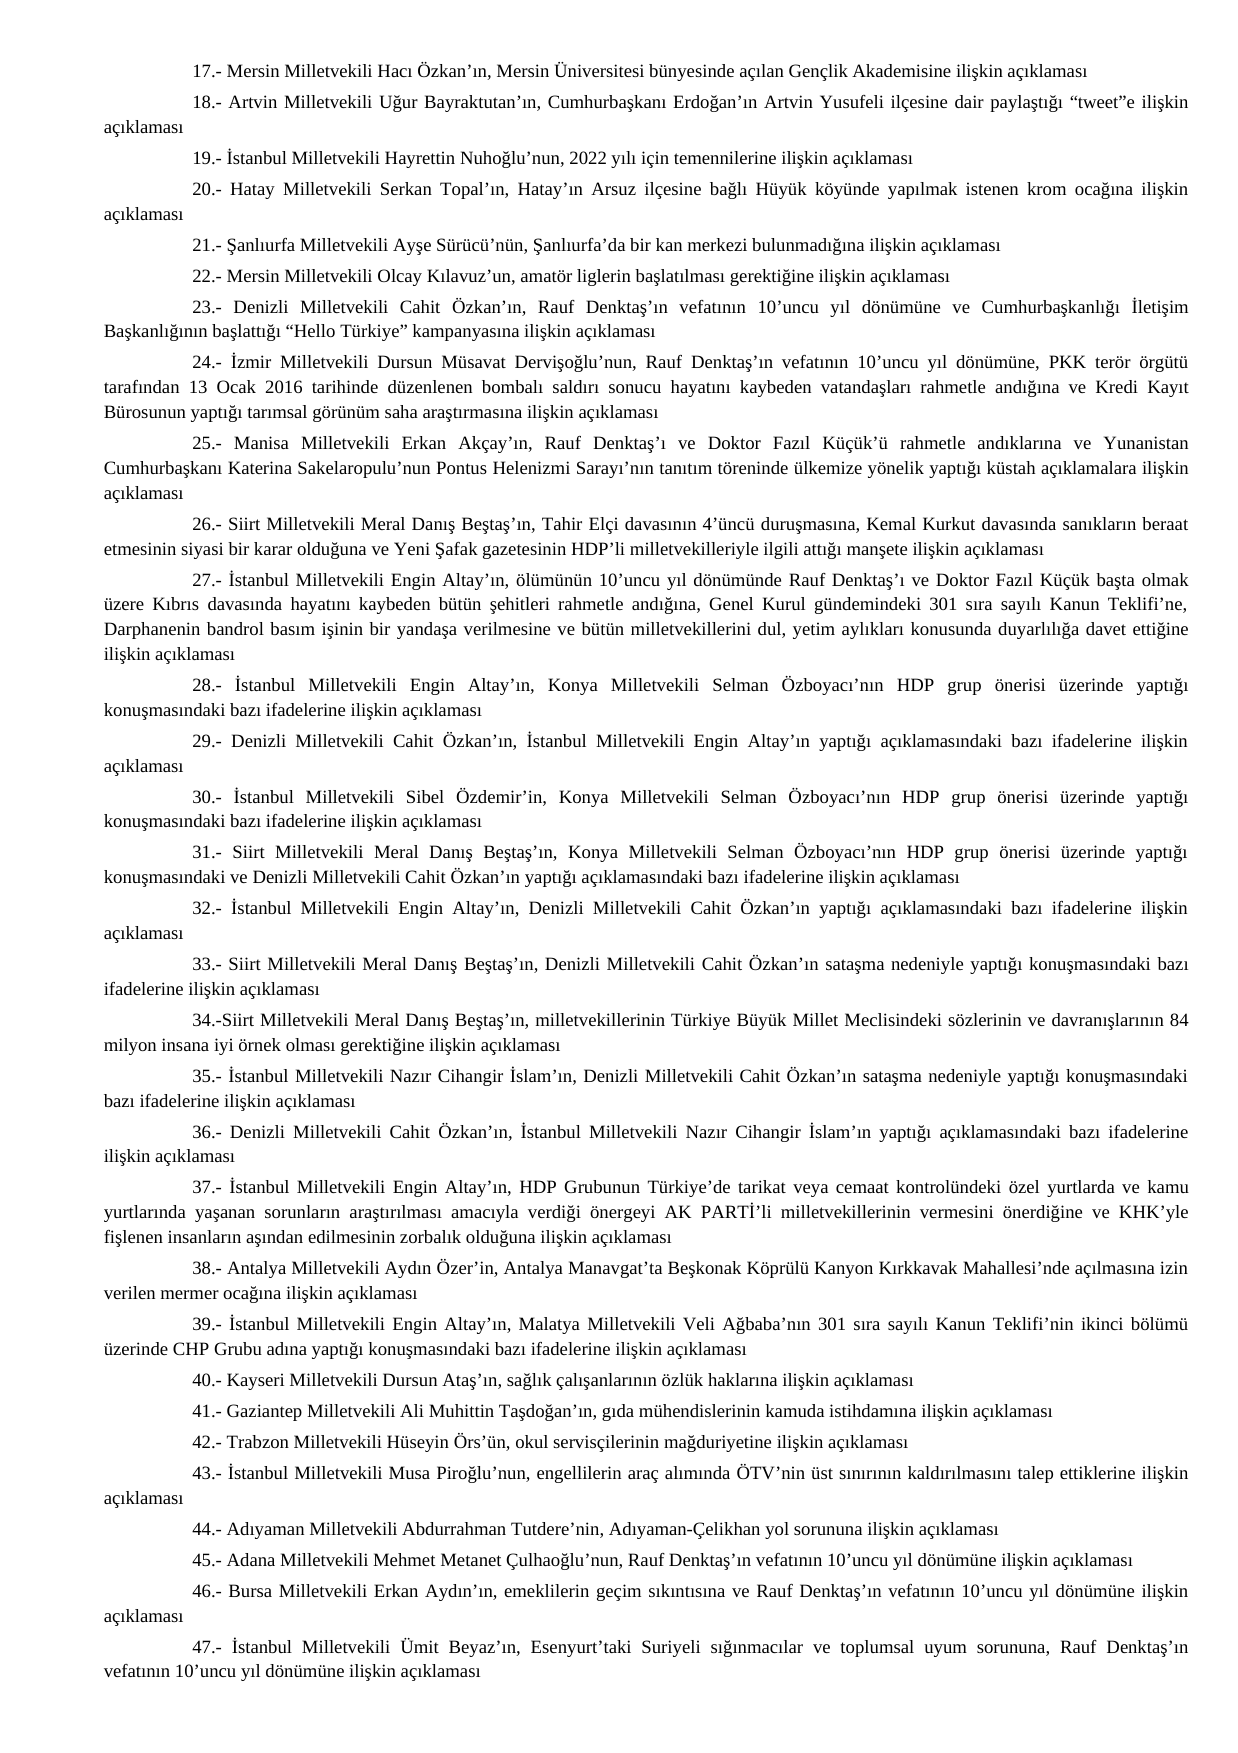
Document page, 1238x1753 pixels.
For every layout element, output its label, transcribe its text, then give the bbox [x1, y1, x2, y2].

text 20.- Hatay Milletvekili Serkan Topal’ın, Hatay’ın Arsuz ilçesine bağlı Hüyük köyünde yapılmak istenen krom ocağına ilişkin açıklaması [103, 178, 1190, 224]
text 18.- Artvin Milletvekili Uğur Bayraktutan’ın, Cumhurbaşkanı Erdoğan’ın Artvin Yusufeli ilçesine dair paylaştığı “tweet”e ilişkin açıklaması [103, 91, 1190, 137]
text 32.- İstanbul Milletvekili Engin Altay’ın, Denizli Milletvekili Cahit Özkan’ın yaptığı açıklamasındaki bazı ifadelerine ilişkin açıklaması [103, 897, 1190, 943]
text 45.- Adana Milletvekili Mehmet Metanet Çulhaoğlu’nun, Rauf Denktaş’ın vefatının 10’uncu yıl dönümüne ilişkin açıklaması [103, 1549, 1190, 1570]
text 38.- Antalya Milletvekili Aydın Özer’in, Antalya Manavgat’ta Beşkonak Köprülü Kanyon Kırkkavak Mahallesi’nde açılmasına izin verilen mermer ocağına ilişkin açıklaması [103, 1257, 1190, 1303]
text 23.- Denizli Milletvekili Cahit Özkan’ın, Rauf Denktaş’ın vefatının 10’uncu yıl dönümüne ve Cumhurbaşkanlığı İletişim Başkanlığının başlattığı “Hello Türkiye” kampanyasına ilişkin açıklaması [103, 296, 1190, 342]
text 28.- İstanbul Milletvekili Engin Altay’ın, Konya Milletvekili Selman Özboyacı’nın HDP grup önerisi üzerinde yaptığı konuşmasındaki bazı ifadelerine ilişkin açıklaması [103, 674, 1190, 720]
text 21.- Şanlıurfa Milletvekili Ayşe Sürücü’nün, Şanlıurfa’da bir kan merkezi bulunmadığına ilişkin açıklaması [103, 233, 1190, 255]
text 36.- Denizli Milletvekili Cahit Özkan’ın, İstanbul Milletvekili Nazır Cihangir İslam’ın yaptığı açıklamasındaki bazı ifadelerine ilişkin açıklaması [103, 1121, 1190, 1167]
text 27.- İstanbul Milletvekili Engin Altay’ın, ölümünün 10’uncu yıl dönümünde Rauf Denktaş’ı ve Doktor Fazıl Küçük başta olmak üzere Kıbrıs davasında hayatını kaybeden bütün şehitleri rahmetle andığına, Genel Kurul gündemindeki 301 sıra sayılı Kanun Teklifi’ne, Darphanenin bandrol basım işinin bir yandaşa verilmesine ve bütün milletvekillerini dul, yetim aylıkları konusunda duyarlılığa davet ettiğine ilişkin açıklaması [103, 568, 1190, 664]
text 46.- Bursa Milletvekili Erkan Aydın’ın, emeklilerin geçim sıkıntısına ve Rauf Denktaş’ın vefatının 10’uncu yıl dönümüne ilişkin açıklaması [103, 1580, 1190, 1626]
text 22.- Mersin Milletvekili Olcay Kılavuz’un, amatör liglerin başlatılması gerektiğine ilişkin açıklaması [103, 264, 1190, 286]
text 44.- Adıyaman Milletvekili Abdurrahman Tutdere’nin, Adıyaman-Çelikhan yol sorununa ilişkin açıklaması [103, 1518, 1190, 1539]
text 42.- Trabzon Milletvekili Hüseyin Örs’ün, okul servisçilerinin mağduriyetine ilişkin açıklaması [103, 1431, 1190, 1452]
text 26.- Siirt Milletvekili Meral Danış Beştaş’ın, Tahir Elçi davasının 4’üncü duruşmasına, Kemal Kurkut davasında sanıkların beraat etmesinin siyasi bir karar olduğuna ve Yeni Şafak gazetesinin HDP’li milletvekilleriyle ilgili attığı manşete ilişkin açıklaması [103, 513, 1190, 559]
text 41.- Gaziantep Milletvekili Ali Muhittin Taşdoğan’ın, gıda mühendislerinin kamuda istihdamına ilişkin açıklaması [103, 1400, 1190, 1421]
text 31.- Siirt Milletvekili Meral Danış Beştaş’ın, Konya Milletvekili Selman Özboyacı’nın HDP grup önerisi üzerinde yaptığı konuşmasındaki ve Denizli Milletvekili Cahit Özkan’ın yaptığı açıklamasındaki bazı ifadelerine ilişkin açıklaması [103, 841, 1190, 888]
text 37.- İstanbul Milletvekili Engin Altay’ın, HDP Grubunun Türkiye’de tarikat veya cemaat kontrolündeki özel yurtlarda ve kamu yurtlarında yaşanan sorunların araştırılması amacıyla verdiği önergeyi AK PARTİ’li milletvekillerinin vermesini önerdiğine ve KHK’yle fişlenen insanların aşından edilmesinin zorbalık olduğuna ilişkin açıklaması [103, 1176, 1190, 1247]
text 39.- İstanbul Milletvekili Engin Altay’ın, Malatya Milletvekili Veli Ağbaba’nın 301 sıra sayılı Kanun Teklifi’nin ikinci bölümü üzerinde CHP Grubu adına yaptığı konuşmasındaki bazı ifadelerine ilişkin açıklaması [103, 1313, 1190, 1359]
text 33.- Siirt Milletvekili Meral Danış Beştaş’ın, Denizli Milletvekili Cahit Özkan’ın sataşma nedeniyle yaptığı konuşmasındaki bazı ifadelerine ilişkin açıklaması [103, 953, 1190, 999]
text 40.- Kayseri Milletvekili Dursun Ataş’ın, sağlık çalışanlarının özlük haklarına ilişkin açıklaması [103, 1369, 1190, 1390]
text 24.- İzmir Milletvekili Dursun Müsavat Dervişoğlu’nun, Rauf Denktaş’ın vefatının 10’uncu yıl dönümüne, PKK terör örgütü tarafından 13 Ocak 2016 tarihinde düzenlenen bombalı saldırı sonucu hayatını kaybeden vatandaşları rahmetle andığına ve Kredi Kayıt Bürosunun yaptığı tarımsal görünüm saha araştırmasına ilişkin açıklaması [103, 351, 1190, 422]
text 34.-Siirt Milletvekili Meral Danış Beştaş’ın, milletvekillerinin Türkiye Büyük Millet Meclisindeki sözlerinin ve davranışlarının 84 milyon insana iyi örnek olması gerektiğine ilişkin açıklaması [103, 1009, 1190, 1055]
text 30.- İstanbul Milletvekili Sibel Özdemir’in, Konya Milletvekili Selman Özboyacı’nın HDP grup önerisi üzerinde yaptığı konuşmasındaki bazı ifadelerine ilişkin açıklaması [103, 786, 1190, 832]
text 43.- İstanbul Milletvekili Musa Piroğlu’nun, engellilerin araç alımında ÖTV’nin üst sınırının kaldırılmasını talep ettiklerine ilişkin açıklaması [103, 1462, 1190, 1508]
text 17.- Mersin Milletvekili Hacı Özkan’ın, Mersin Üniversitesi bünyesinde açılan Gençlik Akademisine ilişkin açıklaması [103, 60, 1190, 81]
text 29.- Denizli Milletvekili Cahit Özkan’ın, İstanbul Milletvekili Engin Altay’ın yaptığı açıklamasındaki bazı ifadelerine ilişkin açıklaması [103, 730, 1190, 776]
text 19.- İstanbul Milletvekili Hayrettin Nuhoğlu’nun, 2022 yılı için temennilerine ilişkin açıklaması [103, 147, 1190, 168]
text 47.- İstanbul Milletvekili Ümit Beyaz’ın, Esenyurt’taki Suriyeli sığınmacılar ve toplumsal uyum sorununa, Rauf Denktaş’ın vefatının 10’uncu yıl dönümüne ilişkin açıklaması [103, 1636, 1190, 1682]
text 35.- İstanbul Milletvekili Nazır Cihangir İslam’ın, Denizli Milletvekili Cahit Özkan’ın sataşma nedeniyle yaptığı konuşmasındaki bazı ifadelerine ilişkin açıklaması [103, 1065, 1190, 1111]
text 25.- Manisa Milletvekili Erkan Akçay’ın, Rauf Denktaş’ı ve Doktor Fazıl Küçük’ü rahmetle andıklarına ve Yunanistan Cumhurbaşkanı Katerina Sakelaropulu’nun Pontus Helenizmi Sarayı’nın tanıtım töreninde ülkemize yönelik yaptığı küstah açıklamalara ilişkin açıklaması [103, 432, 1190, 503]
